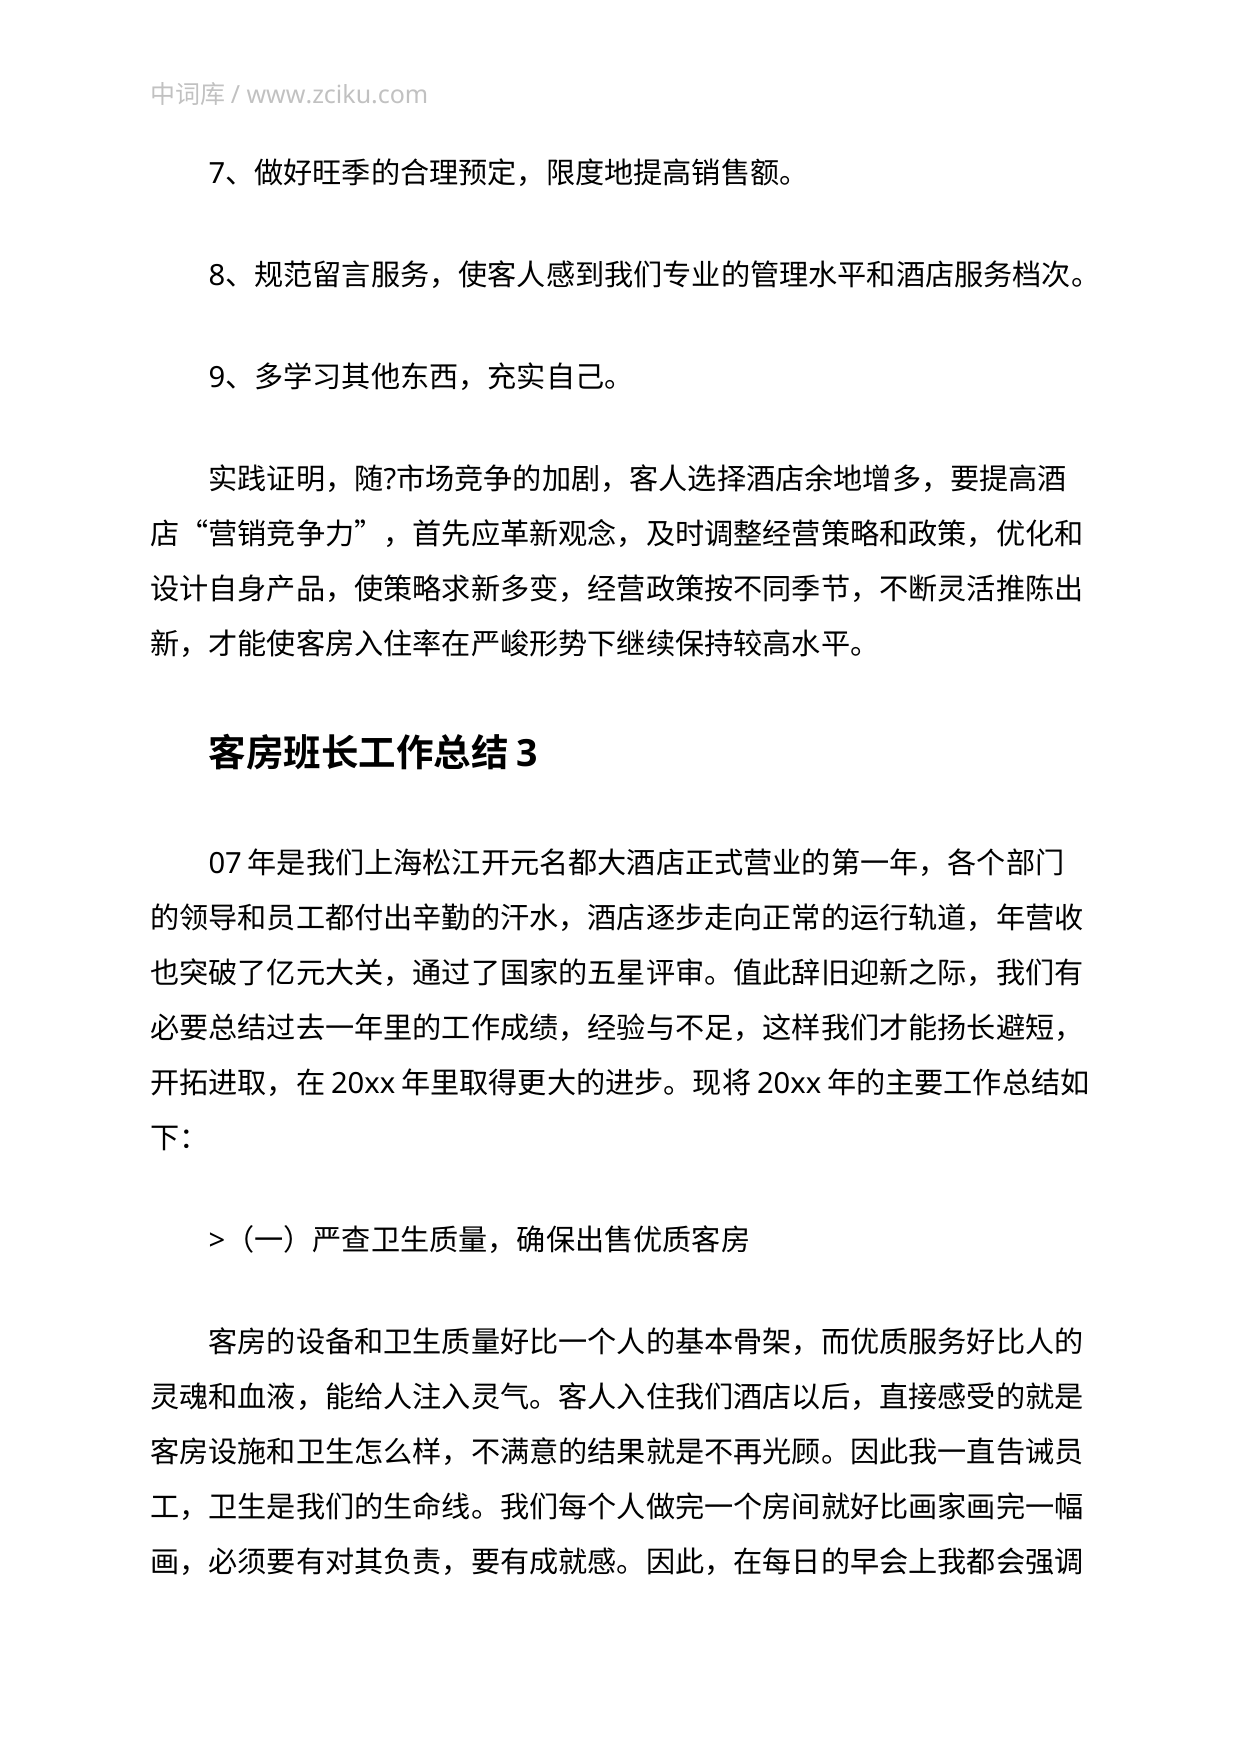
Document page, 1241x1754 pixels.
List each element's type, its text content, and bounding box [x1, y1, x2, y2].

text 8、规范留言服务，使客人感到我们专业的管理水平和酒店服务档次。 [150, 252, 1090, 294]
text 客房班长工作总结3 [150, 722, 1090, 777]
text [150, 1318, 1090, 1580]
text 7、做好旺季的合理预定，限度地提高销售额。 [150, 150, 1090, 192]
text 07年是我们上海松江开元名都大酒店正式营业的第一年，各个部门的领导和员工都付出辛勤的汗水，酒店逐步走向正常的运行轨道，年营收也突破了亿元大关，通过了国家的五星评审。值此辞旧迎新之际，我们有必要总结过去一年里的工作成绩，经验与不足，这样我们才能扬长避短，开拓进取，在20xx年里取得更大的进步。现将20xx年的主要工作总结如下： [150, 840, 1090, 1157]
text 实践证明，随?市场竞争的加剧，客人选择酒店余地增多，要提高酒店“营销竞争力”，首先应革新观念，及时调整经营策略和政策，优化和设计自身产品，使策略求新多变，经营政策按不同季节，不断灵活推陈出新，才能使客房入住率在严峻形势下继续保持较高水平。 [150, 456, 1090, 663]
text >（一）严查卫生质量，确保出售优质客房 [150, 1217, 1090, 1259]
text 9、多学习其他东西，充实自己。 [150, 354, 1090, 396]
